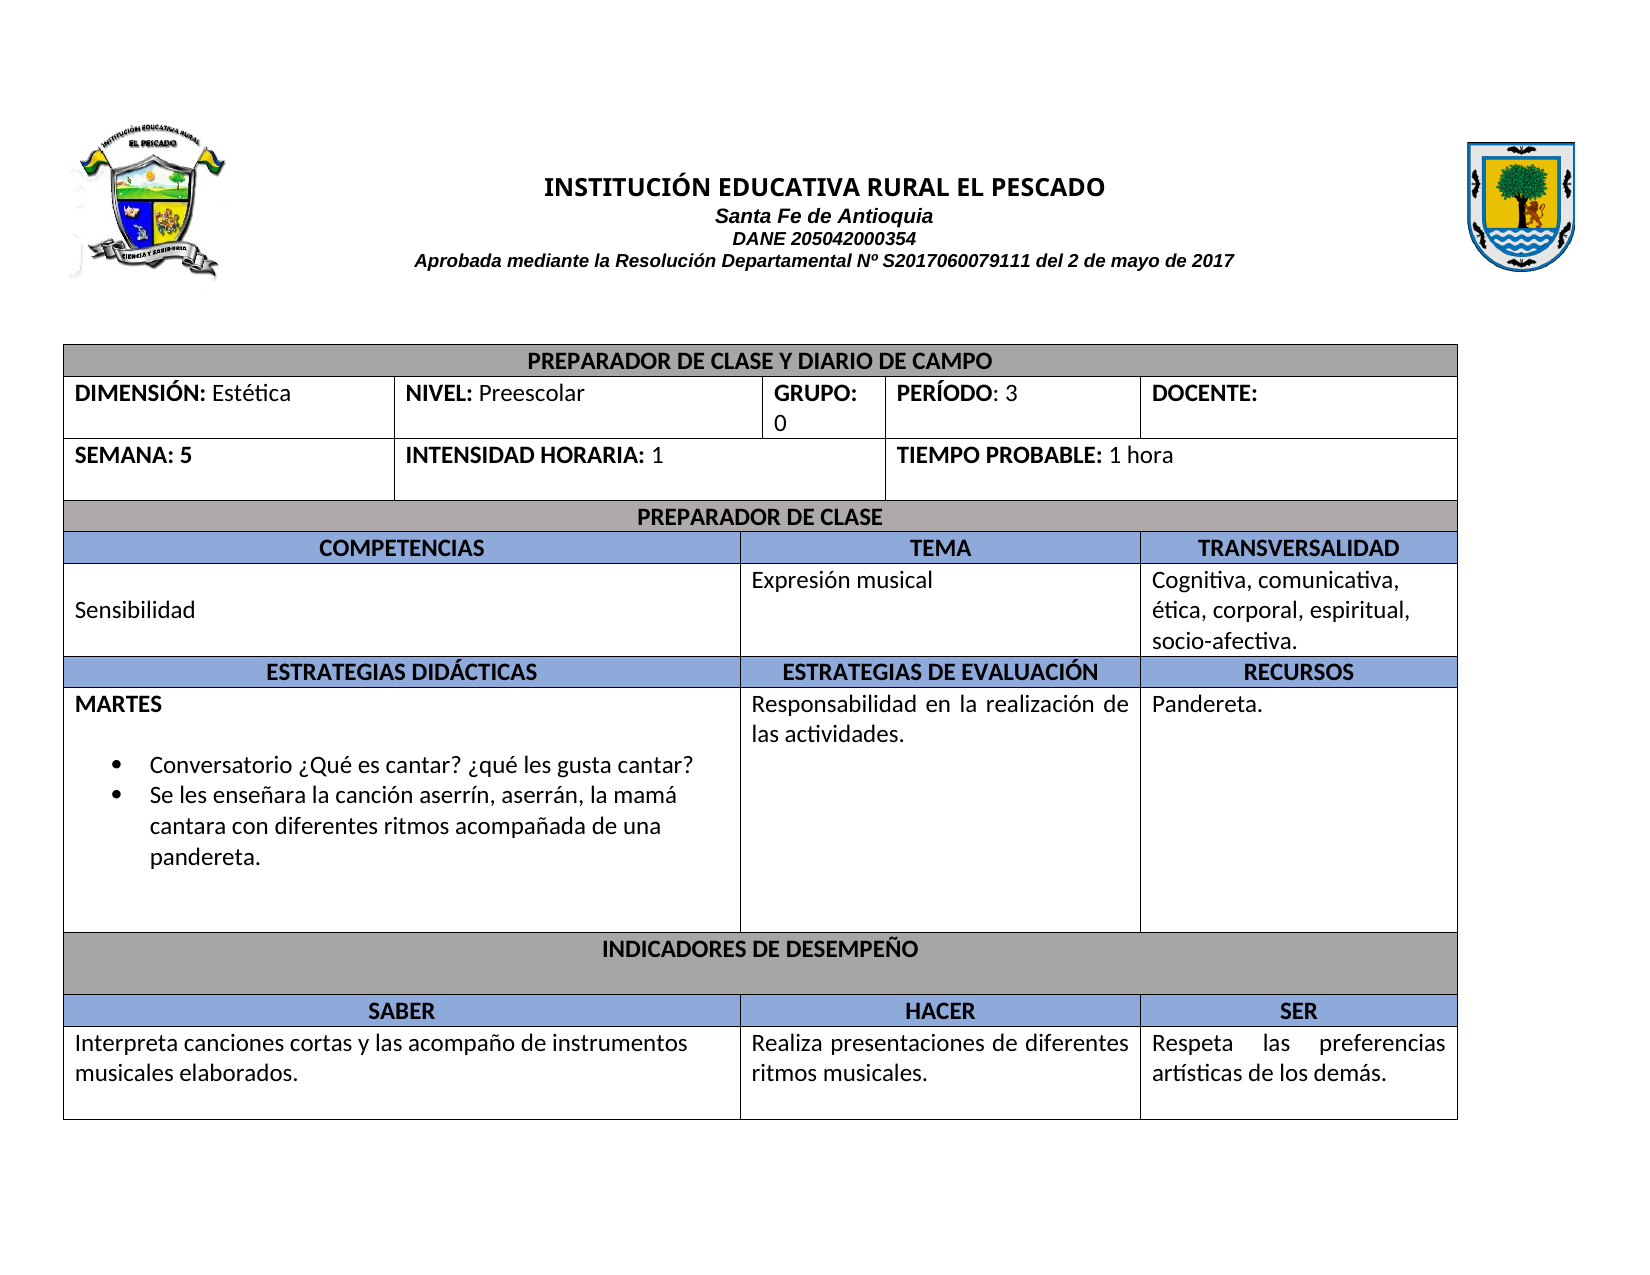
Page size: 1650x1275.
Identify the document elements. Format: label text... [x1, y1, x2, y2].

table_cell DIMENSIÓN: Estética [64, 377, 394, 438]
table_cell Sensibilidad [64, 564, 740, 656]
table_cell NIVEL: Preescolar [395, 377, 762, 438]
table_cell Respeta las preferencias artísticas de los demás. [1141, 1027, 1457, 1118]
table_cell INTENSIDAD HORARIA: 1 [395, 439, 885, 500]
table_cell ESTRATEGIAS DIDÁCTICAS [64, 657, 740, 687]
table_cell RECURSOS [1141, 657, 1457, 687]
table_cell HACER [741, 995, 1140, 1026]
table_cell MARTES Conversatorio ¿Qué es cantar? ¿qué les gusta cantar? Se les enseñara la canción aserrín, aserrán, la mamá cantara con diferentes ritmos acompañada de una pandereta. [64, 688, 740, 932]
table_cell TEMA [741, 532, 1140, 563]
table_cell Pandereta. [1141, 688, 1457, 932]
table_cell INDICADORES DE DESEMPEÑO [64, 933, 1457, 994]
table_cell PREPARADOR DE CLASE [64, 501, 1457, 531]
table_cell Realiza presentaciones de diferentes ritmos musicales. [741, 1027, 1140, 1118]
table_cell Responsabilidad en la realización de las actividades. [741, 688, 1140, 932]
table_cell SABER [64, 995, 740, 1026]
table_cell TRANSVERSALIDAD [1141, 532, 1457, 563]
table_cell PERÍODO: 3 [886, 377, 1140, 438]
table_cell TIEMPO PROBABLE: 1 hora [886, 439, 1457, 500]
table_cell Cognitiva, comunicativa, ética, corporal, espiritual, socio-afectiva. [1141, 564, 1457, 656]
table_header PREPARADOR DE CLASE Y DIARIO DE CAMPO [64, 345, 1457, 376]
table_cell ESTRATEGIAS DE EVALUACIÓN [741, 657, 1140, 687]
table_cell COMPETENCIAS [64, 532, 740, 563]
picture [1467, 142, 1575, 272]
table_cell GRUPO: 0 [763, 377, 885, 438]
table_cell DOCENTE: [1141, 377, 1457, 438]
picture [68, 109, 240, 301]
table_cell SEMANA: 5 [64, 439, 394, 500]
table_cell Interpreta canciones cortas y las acompaño de instrumentos musicales elaborados. [64, 1027, 740, 1118]
table_cell Expresión musical [741, 564, 1140, 656]
table_cell SER [1141, 995, 1457, 1026]
